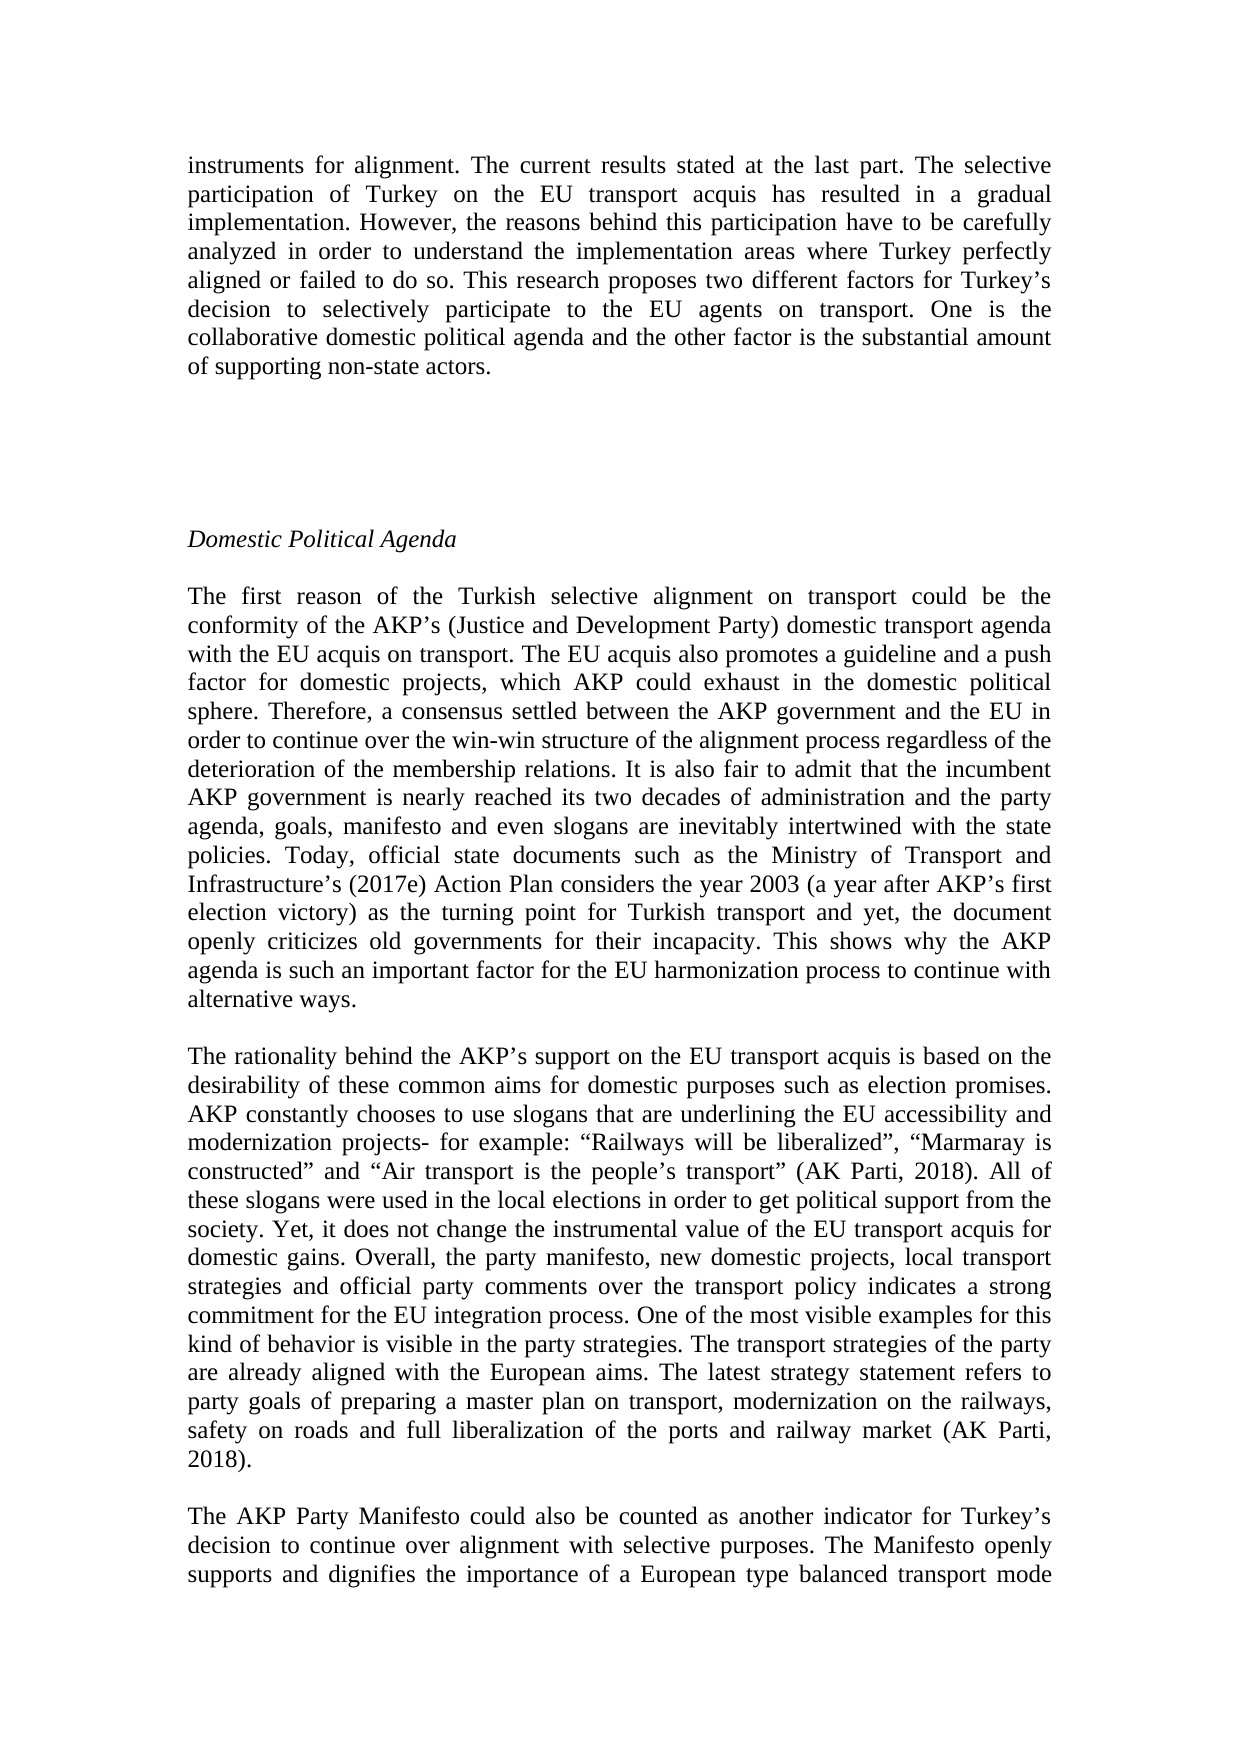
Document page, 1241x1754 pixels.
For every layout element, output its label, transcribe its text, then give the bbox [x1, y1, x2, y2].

text The rationality behind the AKP’s support on the EU transport acquis is based on the desirability of these common aims for domestic purposes such as election promises. AKP constantly chooses to use slogans that are underlining the EU accessibility and modernization projects- for example: “Railways will be liberalized”, “Marmaray is constructed” and “Air transport is the people’s transport” (AK Parti, 2018). All of these slogans were used in the local elections in order to get political support from the society. Yet, it does not change the instrumental value of the EU transport acquis for domestic gains. Overall, the party manifesto, new domestic projects, local transport strategies and official party comments over the transport policy indicates a strong commitment for the EU integration process. One of the most visible examples for this kind of behavior is visible in the party strategies. The transport strategies of the party are already aligned with the European aims. The latest strategy statement refers to party goals of preparing a master plan on transport, modernization on the railways, safety on roads and full liberalization of the ports and railway market (AK Parti, 2018). [187, 1041, 1053, 1472]
text The first reason of the Turkish selective alignment on transport could be the conformity of the AKP’s (Justice and Development Party) domestic transport agenda with the EU acquis on transport. The EU acquis also promotes a guideline and a push factor for domestic projects, which AKP could exhaust in the domestic political sphere. Therefore, a consensus settled between the AKP government and the EU in order to continue over the win-win structure of the alignment process regardless of the deterioration of the membership relations. It is also fair to admit that the incumbent AKP government is nearly reached its two decades of administration and the party agenda, goals, manifesto and even slogans are inevitably intertwined with the state policies. Today, official state documents such as the Ministry of Transport and Infrastructure’s (2017e) Action Plan considers the year 2003 (a year after AKP’s first election victory) as the turning point for Turkish transport and yet, the document openly criticizes old governments for their incapacity. This shows why the AKP agenda is such an important factor for the EU harmonization process to continue with alternative ways. [187, 581, 1053, 1012]
text Domestic Political Agenda [187, 524, 1053, 552]
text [187, 150, 1053, 380]
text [187, 1501, 1053, 1587]
